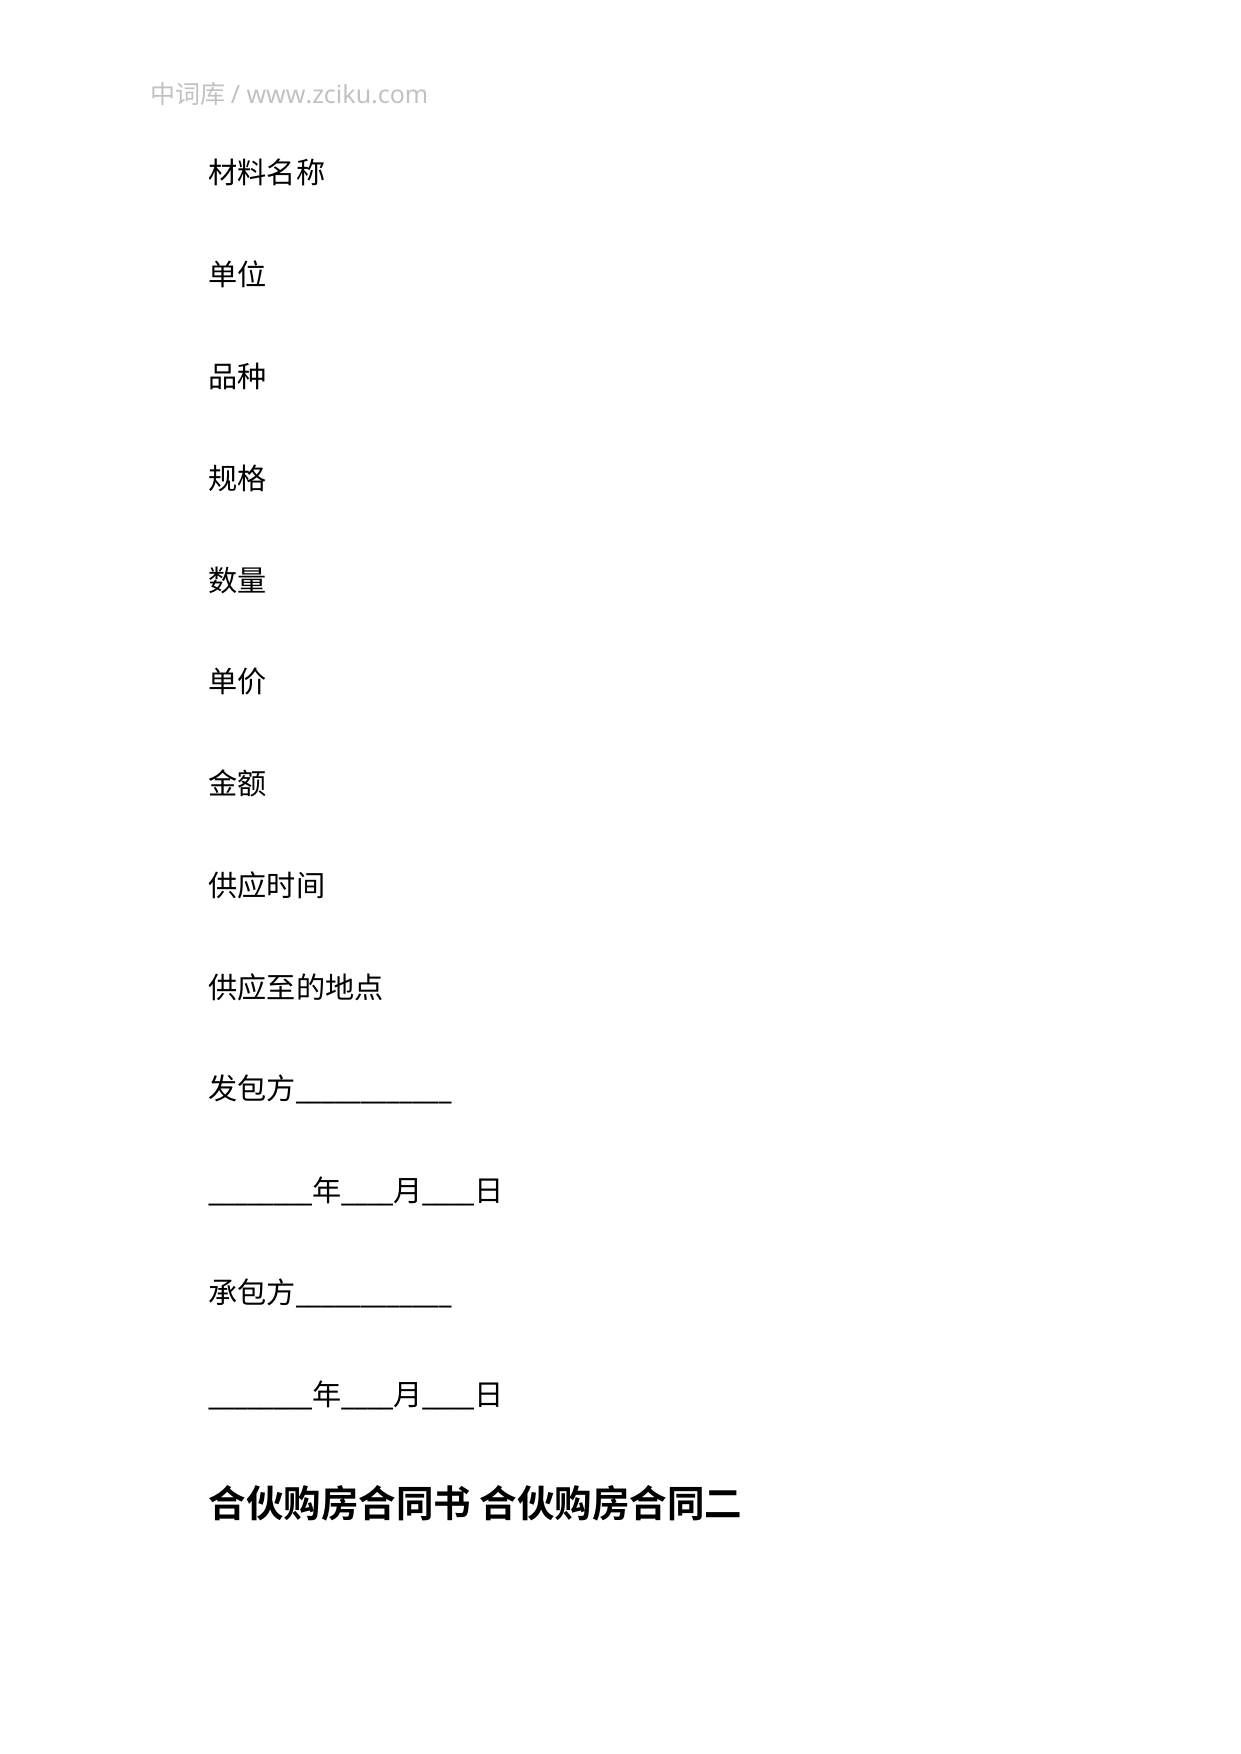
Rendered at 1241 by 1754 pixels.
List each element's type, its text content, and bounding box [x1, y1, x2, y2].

text ________年____月____日 [150, 1372, 1090, 1414]
text 承包方____________ [150, 1270, 1090, 1312]
text 单位 [150, 252, 1090, 294]
text 材料名称 [150, 150, 1090, 192]
text 数量 [150, 557, 1090, 599]
text 发包方____________ [150, 1066, 1090, 1108]
text 品种 [150, 353, 1090, 396]
text 供应时间 [150, 862, 1090, 905]
text 单价 [150, 659, 1090, 701]
text 合伙购房合同书 合伙购房合同二 [150, 1474, 1090, 1528]
text ________年____月____日 [150, 1168, 1090, 1210]
text 金额 [150, 761, 1090, 803]
text 供应至的地点 [150, 964, 1090, 1006]
text 规格 [150, 455, 1090, 498]
